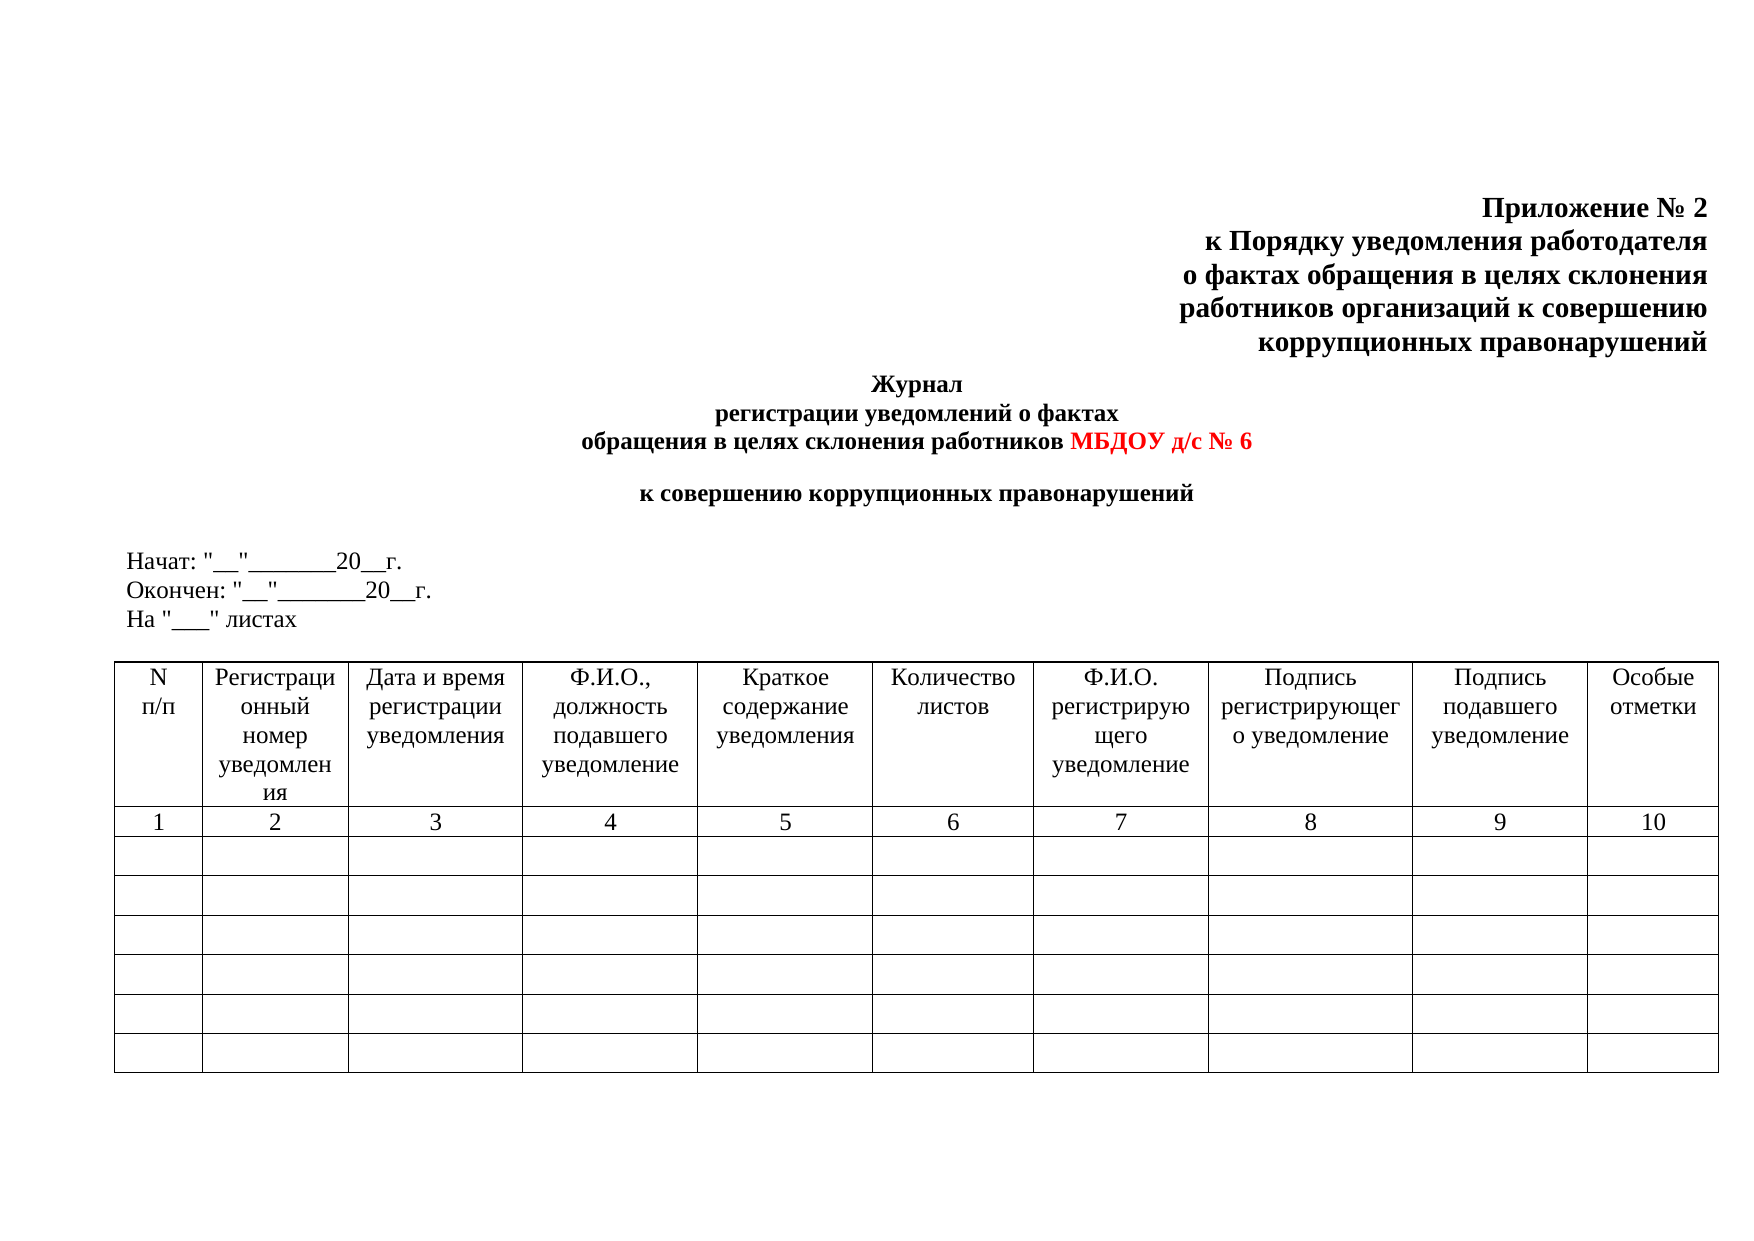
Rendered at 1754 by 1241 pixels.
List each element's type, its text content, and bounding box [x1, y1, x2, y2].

table_cell [1588, 995, 1718, 1033]
table_header Ф.И.О., должность подавшего уведомление [523, 663, 697, 806]
table_cell [1209, 916, 1412, 954]
table_cell [1209, 1034, 1412, 1072]
table_cell [349, 916, 522, 954]
table_cell 8 [1209, 807, 1412, 836]
table_cell 1 [115, 807, 202, 836]
table_cell [523, 995, 697, 1033]
table_cell [203, 1034, 348, 1072]
table_header Дата и время регистрации уведомления [349, 663, 522, 806]
table_cell [873, 995, 1033, 1033]
table_header Подпись регистрирующего уведомление [1209, 663, 1412, 806]
table_cell [349, 837, 522, 875]
table_header Ф.И.О. регистрирующего уведомление [1034, 663, 1208, 806]
table_cell [1209, 837, 1412, 875]
table_cell [203, 995, 348, 1033]
table_header Особые отметки [1588, 663, 1718, 806]
table_cell [115, 1034, 202, 1072]
table_cell [1034, 837, 1208, 875]
table_cell [1413, 916, 1587, 954]
table_cell [1034, 995, 1208, 1033]
table_cell 2 [203, 807, 348, 836]
table_cell [203, 876, 348, 915]
table_cell 9 [1413, 807, 1587, 836]
table_cell [1034, 916, 1208, 954]
table_cell [523, 955, 697, 993]
table_cell 7 [1034, 807, 1208, 836]
table_cell [873, 837, 1033, 875]
table_cell 5 [698, 807, 872, 836]
table_cell [349, 995, 522, 1033]
table_header Количество листов [873, 663, 1033, 806]
table_cell [698, 916, 872, 954]
table_cell [698, 995, 872, 1033]
table_cell к совершению коррупционных правонарушений [115, 466, 1719, 518]
table_cell [203, 837, 348, 875]
table_cell [523, 1034, 697, 1072]
table_cell [698, 955, 872, 993]
table_cell [698, 1034, 872, 1072]
table_cell 3 [349, 807, 522, 836]
table_cell [1034, 876, 1208, 915]
table_cell [873, 955, 1033, 993]
table_cell [698, 837, 872, 875]
table_cell [873, 916, 1033, 954]
table_cell [1588, 876, 1718, 915]
table_header Подпись подавшего уведомление [1413, 663, 1587, 806]
table_header Приложение № 2 к Порядку уведомления работодателя о фактах обращения в целях склонения работников организаций к совершению коррупционных правонарушений Журнал регистрации уведомлений о фактах обращения в целях склонения работников МБДОУ д/с № 6 [115, 179, 1719, 466]
table_cell [1413, 1034, 1587, 1072]
table_header Начат: "__"_______20__г. [115, 546, 1719, 575]
table_cell [1034, 955, 1208, 993]
table_cell 6 [873, 807, 1033, 836]
table_header Регистрационный номер уведомления [203, 663, 348, 806]
table_cell [1209, 995, 1412, 1033]
table_cell [1413, 955, 1587, 993]
table_cell [1588, 955, 1718, 993]
table_cell [1588, 1034, 1718, 1072]
table_cell На "___" листах [115, 604, 1719, 633]
table_cell [873, 1034, 1033, 1072]
table_cell [203, 955, 348, 993]
table_cell [698, 876, 872, 915]
table_cell [203, 916, 348, 954]
table_cell [1413, 995, 1587, 1033]
table_cell [115, 837, 202, 875]
table_cell [115, 995, 202, 1033]
table_cell [1588, 837, 1718, 875]
table_cell [349, 876, 522, 915]
table_cell 4 [523, 807, 697, 836]
table_cell [115, 955, 202, 993]
table_header Краткое содержание уведомления [698, 663, 872, 806]
table_cell [115, 916, 202, 954]
table_cell [349, 955, 522, 993]
table_cell Окончен: "__"_______20__г. [115, 575, 1719, 604]
table_cell [1034, 1034, 1208, 1072]
table_cell [523, 916, 697, 954]
table_cell [1209, 876, 1412, 915]
table_cell [523, 876, 697, 915]
table_header N п/п [115, 663, 202, 806]
table_cell [873, 876, 1033, 915]
table_cell [349, 1034, 522, 1072]
table_cell [1209, 955, 1412, 993]
table_cell [115, 876, 202, 915]
table_cell [1413, 876, 1587, 915]
table_cell [523, 837, 697, 875]
table_cell [1588, 916, 1718, 954]
table_cell [1413, 837, 1587, 875]
table_cell 10 [1588, 807, 1718, 836]
